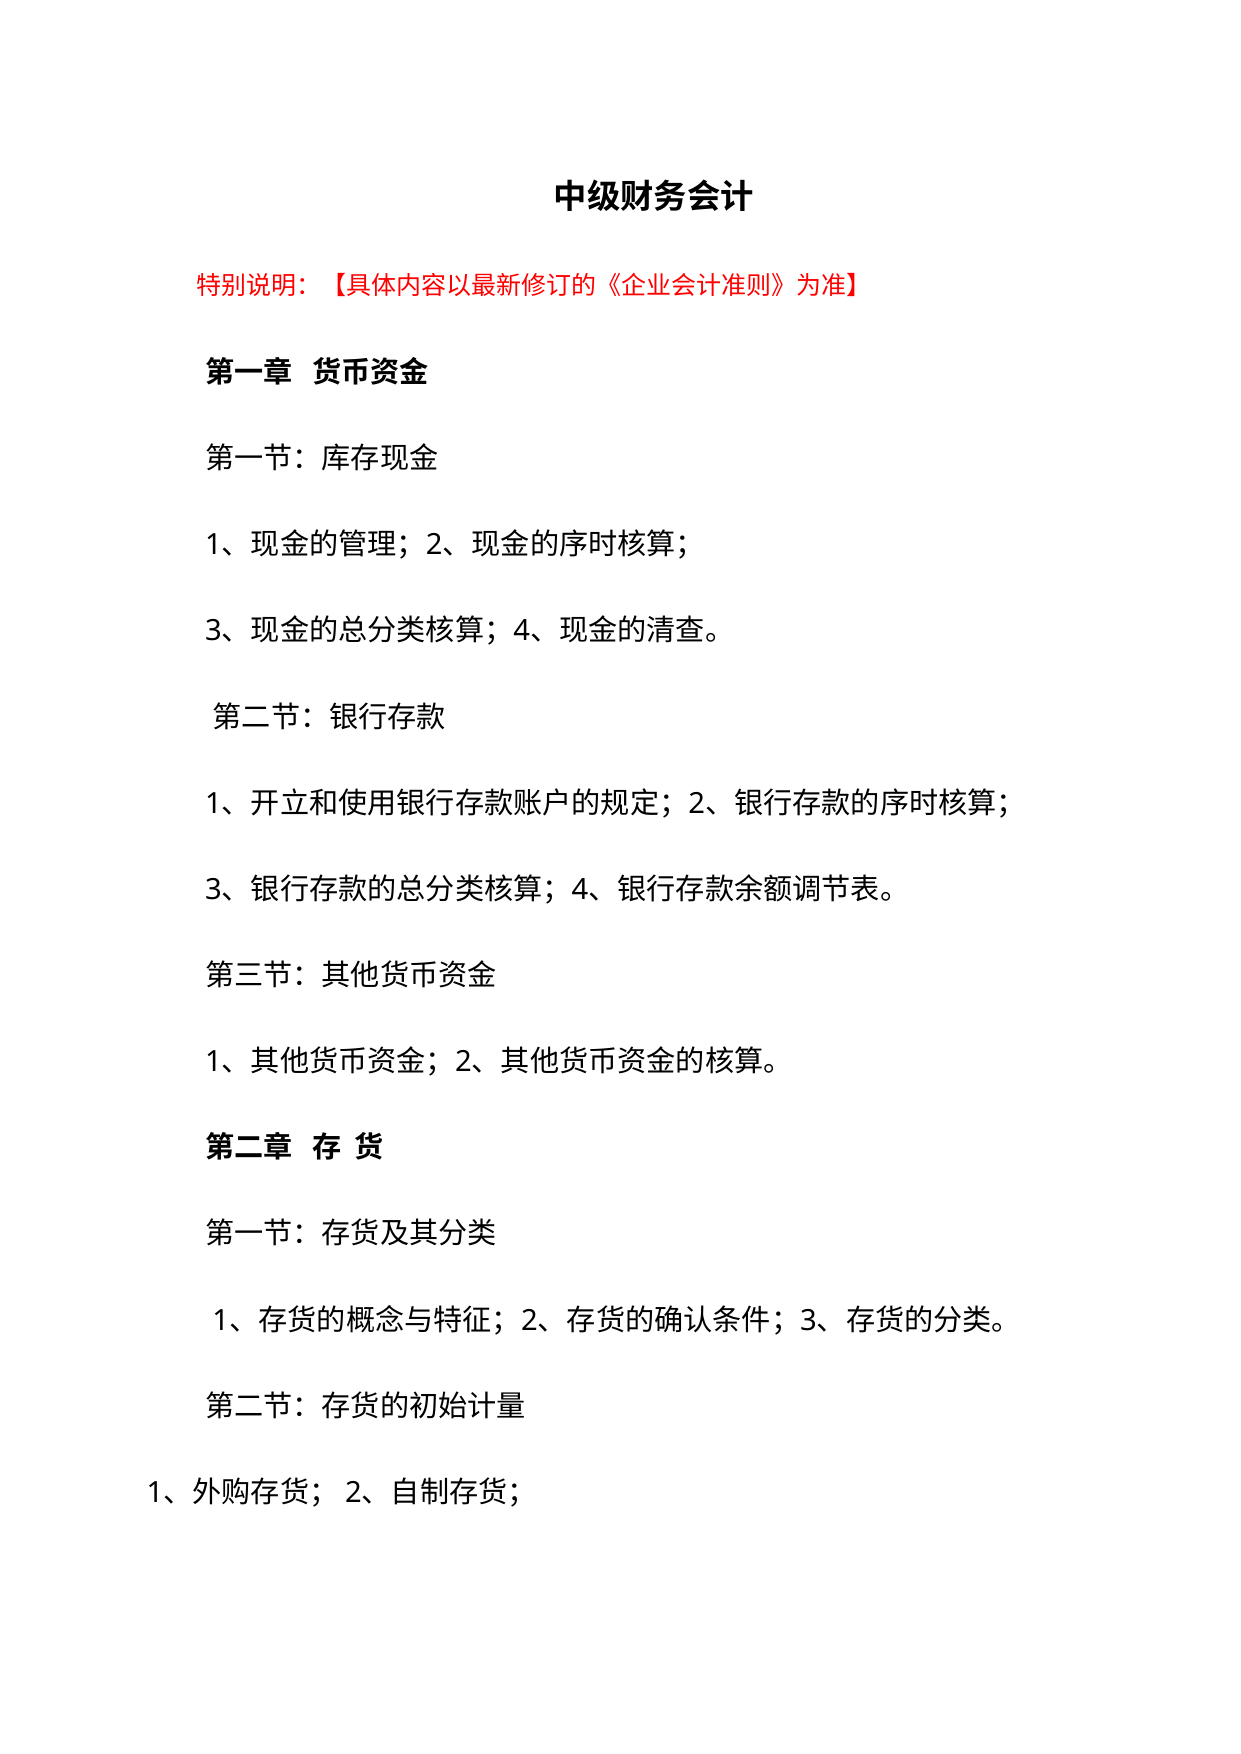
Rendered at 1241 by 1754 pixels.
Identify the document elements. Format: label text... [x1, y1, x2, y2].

text 中级财务会计 [146, 162, 1094, 227]
text 1、存货的概念与特征；2、存货的确认条件；3、存货的分类。 [146, 1285, 1094, 1350]
list 现金的管理；2、现金的序时核算； [146, 509, 1094, 574]
text 特别说明：【具体内容以最新修订的《企业会计准则》为准】 [146, 251, 1094, 316]
text 第二节：银行存款 [146, 682, 1094, 747]
text 3、银行存款的总分类核算；4、银行存款余额调节表。 [146, 854, 1094, 919]
text 第一节：存货及其分类 [146, 1199, 1094, 1264]
text 第二章 存 货 [146, 1112, 1094, 1177]
text 第二节：存货的初始计量 [146, 1371, 1094, 1436]
text 第一节：库存现金 [146, 423, 1094, 488]
text 1、开立和使用银行存款账户的规定；2、银行存款的序时核算； [146, 768, 1094, 833]
text 第一章 货币资金 [146, 337, 1094, 402]
list 外购存货； 2、自制存货； [146, 1457, 1094, 1522]
text 1、其他货币资金；2、其他货币资金的核算。 [146, 1026, 1094, 1091]
text 第三节：其他货币资金 [146, 940, 1094, 1005]
list 3、现金的总分类核算；4、现金的清查。 [146, 596, 1094, 661]
